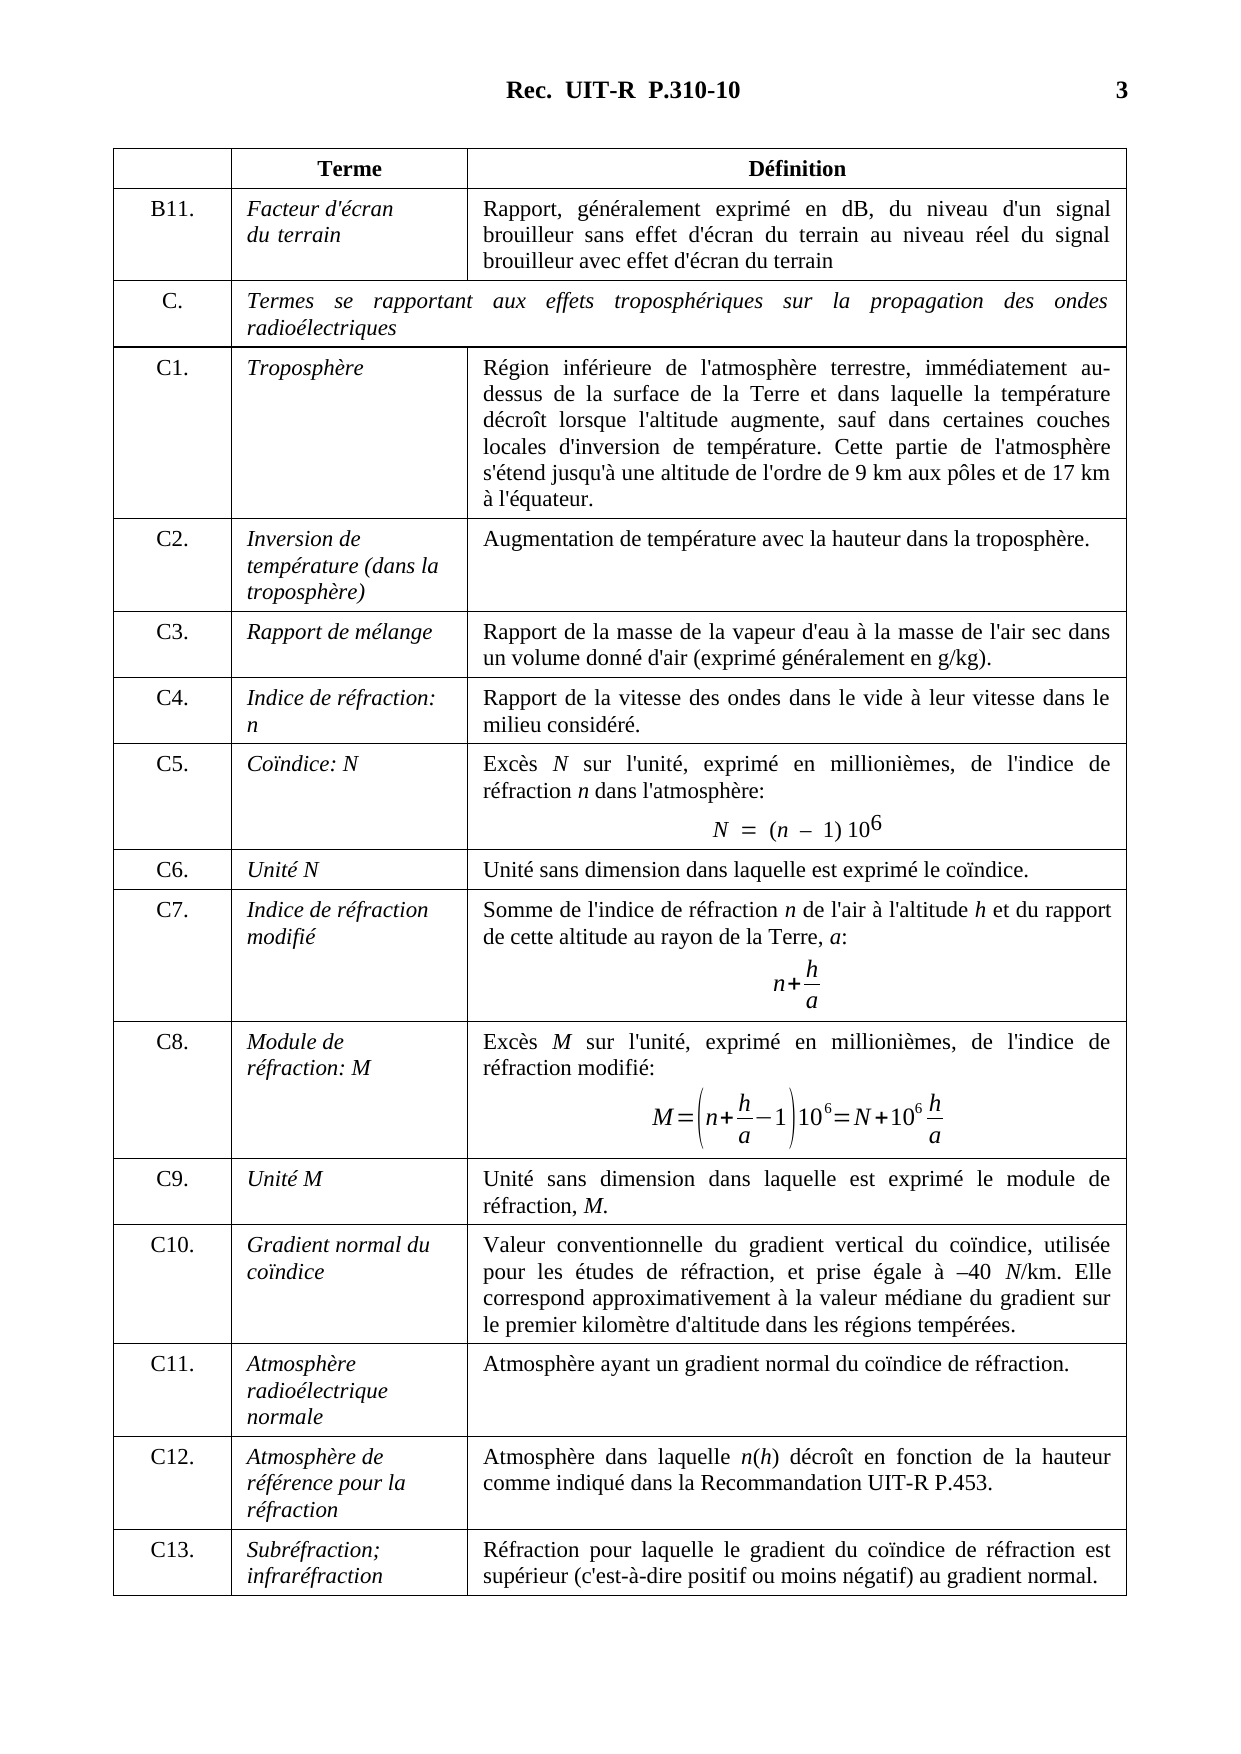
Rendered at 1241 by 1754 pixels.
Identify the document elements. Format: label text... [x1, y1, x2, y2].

table_cell C. [114, 281, 231, 346]
table_cell B11. [114, 189, 231, 280]
table_header Terme [232, 149, 467, 188]
table_cell C1. [114, 348, 231, 518]
table_cell Unité M [232, 1159, 467, 1224]
table_cell Somme de l'indice de réfraction n de l'air à l'altitude h et du rapport de cette altitude au rayon de la Terre, a: [468, 890, 1126, 1021]
table_cell C6. [114, 850, 231, 889]
table_cell Région inférieure de l'atmosphère terrestre, immédiatement au-dessus de la surface de la Terre et dans laquelle la température décroît lorsque l'altitude augmente, sauf dans certaines couches locales d'inversion de température. Cette partie de l'atmosphère s'étend jusqu'à une altitude de l'ordre de 9 km aux pôles et de 17 km à l'équateur. [468, 348, 1126, 518]
table_cell C3. [114, 612, 231, 677]
table_cell Rapport de la vitesse des ondes dans le vide à leur vitesse dans le milieu considéré. [468, 678, 1126, 743]
table_cell Unité N [232, 850, 467, 889]
table_cell Indice de réfraction: n [232, 678, 467, 743]
table_cell Subréfraction; infraréfraction [232, 1530, 467, 1595]
table_cell Atmosphère dans laquelle n(h) décroît en fonction de la hauteur comme indiqué dans la Recommandation UIT-R P.453. [468, 1437, 1126, 1528]
table_cell Unité sans dimension dans laquelle est exprimé le coïndice. [468, 850, 1126, 889]
table_header Définition [468, 149, 1126, 188]
table_cell C10. [114, 1225, 231, 1343]
table_cell C8. [114, 1022, 231, 1158]
table_cell Excès N sur l'unité, exprimé en millionièmes, de l'indice de réfraction n dans l'atmosphère: N  (n – 1) 106 [468, 744, 1126, 849]
table_cell C12. [114, 1437, 231, 1528]
table_cell Troposphère [232, 348, 467, 518]
table_cell Module de réfraction: M [232, 1022, 467, 1158]
table_cell Augmentation de température avec la hauteur dans la troposphère. [468, 519, 1126, 611]
table_header [114, 149, 231, 188]
table_cell Atmosphère radioélectrique normale [232, 1344, 467, 1436]
table_cell Rapport de mélange [232, 612, 467, 677]
table_cell C11. [114, 1344, 231, 1436]
table_cell Coïndice: N [232, 744, 467, 849]
table_cell Excès M sur l'unité, exprimé en millionièmes, de l'indice de réfraction modifié: [468, 1022, 1126, 1158]
table_cell Valeur conventionnelle du gradient vertical du coïndice, utilisée pour les études de réfraction, et prise égale à –40 N/km. Elle correspond approximativement à la valeur médiane du gradient sur le premier kilomètre d'altitude dans les régions tempérées. [468, 1225, 1126, 1343]
table_cell Inversion de température (dans la troposphère) [232, 519, 467, 611]
table_cell Unité sans dimension dans laquelle est exprimé le module de réfraction, M. [468, 1159, 1126, 1224]
table_cell Gradient normal du coïndice [232, 1225, 467, 1343]
table_cell Réfraction pour laquelle le gradient du coïndice de réfraction est supérieur (c'est-à-dire positif ou moins négatif) au gradient normal. [468, 1530, 1126, 1595]
table_cell Atmosphère de référence pour la réfraction [232, 1437, 467, 1528]
table_cell C4. [114, 678, 231, 743]
table_cell Termes se rapportant aux effets troposphériques sur la propagation des ondes radioélectriques [232, 281, 1126, 346]
table_cell Rapport de la masse de la vapeur d'eau à la masse de l'air sec dans un volume donné d'air (exprimé généralement en g/kg). [468, 612, 1126, 677]
table_cell C7. [114, 890, 231, 1021]
table_cell Facteur d'écran du terrain [232, 189, 467, 280]
table_cell C5. [114, 744, 231, 849]
table_cell C9. [114, 1159, 231, 1224]
table_cell Atmosphère ayant un gradient normal du coïndice de réfraction. [468, 1344, 1126, 1436]
table_cell Rapport, généralement exprimé en dB, du niveau d'un signal brouilleur sans effet d'écran du terrain au niveau réel du signal brouilleur avec effet d'écran du terrain [468, 189, 1126, 280]
table_cell Indice de réfraction modifié [232, 890, 467, 1021]
table_cell C13. [114, 1530, 231, 1595]
table_cell C2. [114, 519, 231, 611]
